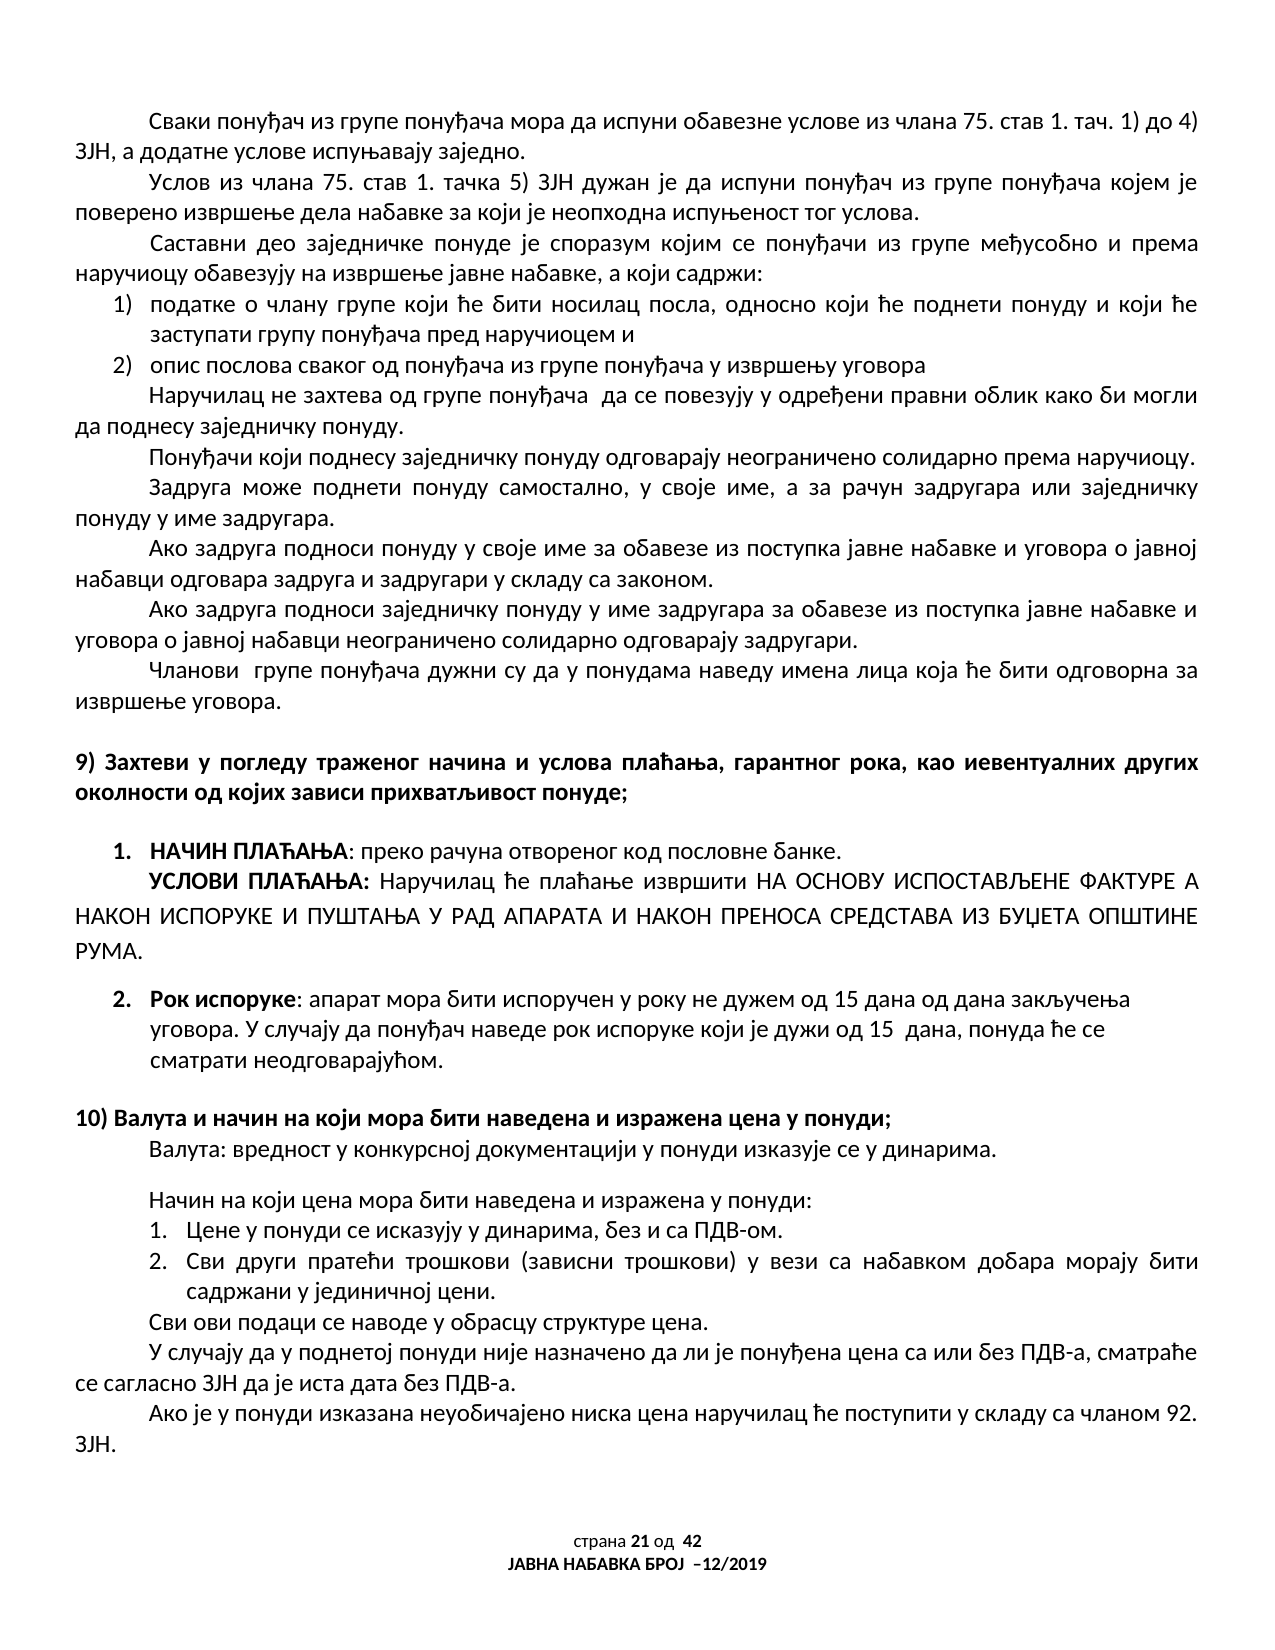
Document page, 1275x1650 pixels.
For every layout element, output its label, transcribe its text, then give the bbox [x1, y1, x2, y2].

text Чланови групе понуђача дужни су да у понудама наведу имена лица која ће бити одговорна за извршење уговора. [75, 654, 1200, 715]
text Начин на који цена мора бити наведена и изражена у понуди: [75, 1184, 1200, 1214]
list податке о члану групе који ће бити носилац посла, односно који ће поднети понуду и који ће заступати групу понуђача пред наручиоцем и [112, 288, 1200, 349]
text Ако је у понуди изказана неуобичајено ниска цена наручилац ће поступити у складу са чланом 92. ЗЈН. [75, 1398, 1200, 1459]
text Сваки понуђач из групе понуђача мора да испуни обавезне услове из члана 75. став 1. тач. 1) до 4) ЗЈН, а додатне услове испуњавају заједно. [75, 105, 1200, 166]
list Цене у понуди се исказују у динарима, без и са ПДВ-ом. [149, 1214, 1200, 1245]
text Сви ови подаци се наводе у обрасцу структуре цена. [75, 1306, 1200, 1337]
text Ако задруга подноси заједничку понуду у име задругара за обавезе из поступка јавне набавке и уговора о јавној набавци неограничено солидарно одговарају задругари. [75, 593, 1200, 654]
text УСЛОВИ ПЛАЋАЊА: Наручилац ће плаћање извршити НА ОСНОВУ ИСПОСТАВЉЕНЕ ФАКТУРЕ А НАКОН ИСПОРУКЕ И ПУШТАЊА У РАД АПАРАТА И НАКОН ПРЕНОСА СРЕДСТАВА ИЗ БУЏЕТА ОПШТИНЕ РУМА. [75, 866, 1200, 966]
text Понуђачи који поднесу заједничку понуду одговарају неограничено солидарно према наручиоцу. [75, 441, 1200, 471]
text 9) Захтеви у погледу траженог начина и услова плаћања, гарантног рока, као иевентуалних других околности од којих зависи прихватљивост понуде; [75, 746, 1200, 807]
text Наручилац не захтева од групе понуђача да се повезују у одређени правни облик како би могли да поднесу заједничку понуду. [75, 380, 1200, 441]
text 10) Валута и начин на који мора бити наведена и изражена цена у понуди; [75, 1103, 1200, 1133]
list Сви други пратећи трошкови (зависни трошкови) у вези са набавком добара морају бити садржани у јединичној цени. [149, 1245, 1200, 1306]
list Рок испоруке: апарат мора бити испоручен у року не дужем од 15 дана од дана закључења уговора. У случају да понуђач наведе рок испоруке који је дужи од 15 дана, понуда ће се сматрати неодговарајућом. [112, 983, 1200, 1074]
list НАЧИН ПЛАЋАЊА: преко рачуна отвореног код пословне банке. [112, 835, 1200, 866]
text Саставни део заједничке понуде је споразум којим се понуђачи из групе међусобно и према наручиоцу обавезују на извршење јавне набавке, а који садржи: [75, 227, 1200, 288]
text Услов из члана 75. став 1. тачка 5) ЗЈН дужан је да испуни понуђач из групе понуђача којем је поверено извршење дела набавке за који је неопходна испуњеност тог услова. [75, 166, 1200, 227]
text Задруга може поднети понуду самостално, у своје име, а за рачун задругара или заједничку понуду у име задругара. [75, 471, 1200, 532]
text Ако задруга подноси понуду у своје име за обавезе из поступка јавне набавке и уговора о јавној набавци одговара задруга и задругари у складу са законом. [75, 532, 1200, 593]
text У случају да у поднетој понуди није назначено да ли је понуђена цена са или без ПДВ-а, сматраће се сагласно ЗЈН да је иста дата без ПДВ-а. [75, 1337, 1200, 1398]
text Валута: вредност у конкурсној документацији у понуди изказује се у динарима. [75, 1133, 1200, 1164]
list опис послова сваког од понуђача из групе понуђача у извршењу уговора [112, 349, 1200, 380]
